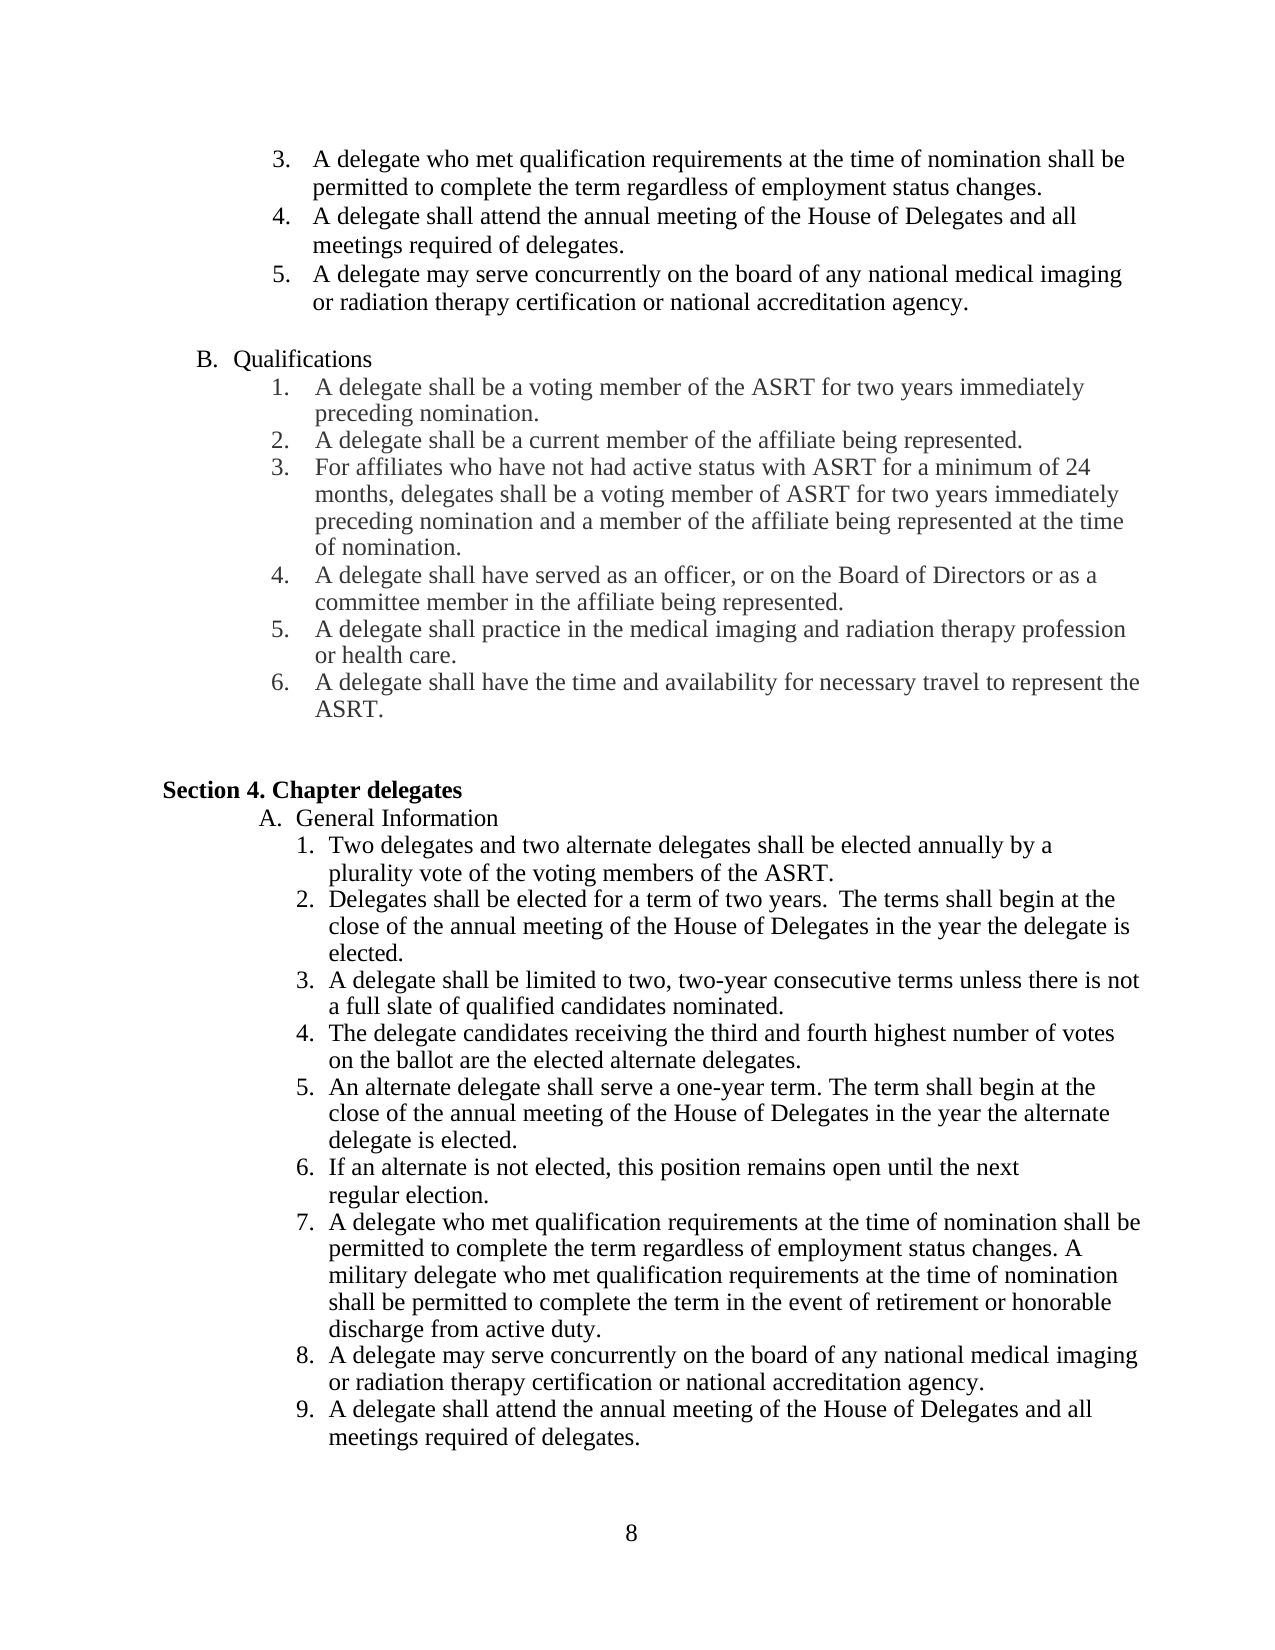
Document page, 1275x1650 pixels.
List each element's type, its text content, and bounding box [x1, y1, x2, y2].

list Delegates shall be elected for a term of two years. The terms shall begin at the close of the annual meeting of the House of Delegates in the year the delegate is elected. [296, 886, 1130, 967]
list A delegate shall attend the annual meeting of the House of Delegates and all meetings required of delegates. [296, 1396, 1093, 1451]
list General Information [258, 804, 1156, 831]
list A delegate may serve concurrently on the board of any national medical imaging or radiation therapy certification or national accreditation agency. [272, 259, 1122, 316]
list Qualifications [196, 345, 1156, 373]
list A delegate who met qualification requirements at the time of nomination shall be permitted to complete the term regardless of employment status changes. A military delegate who met qualification requirements at the time of nomination shall be permitted to complete the term in the event of retirement or honorable discharge from active duty. [296, 1209, 1141, 1342]
list A delegate who met qualification requirements at the time of nomination shall be permitted to complete the term regardless of employment status changes. [272, 144, 1125, 201]
list The delegate candidates receiving the third and fourth highest number of votes on the ballot are the elected alternate delegates. [296, 1020, 1115, 1074]
list If an alternate is not elected, this position remains open until the next regular election. [296, 1154, 1096, 1209]
list A delegate may serve concurrently on the board of any national medical imaging or radiation therapy certification or national accreditation agency. [296, 1343, 1138, 1396]
list An alternate delegate shall serve a one-year term. The term shall begin at the close of the annual meeting of the House of Delegates in the year the alternate delegate is elected. [296, 1074, 1110, 1154]
list A delegate shall attend the annual meeting of the House of Delegates and all meetings required of delegates. [272, 201, 1077, 259]
list For affiliates who have not had active status with ASRT for a minimum of 24 months, delegates shall be a voting member of ASRT for two years immediately preceding nomination and a member of the affiliate being represented at the time of nomination. [271, 454, 1124, 561]
list A delegate shall practice in the medical imaging and radiation therapy profession or health care. [271, 616, 1126, 669]
list A delegate shall have served as an officer, or on the Board of Directors or as a committee member in the affiliate being represented. [271, 561, 1097, 616]
list A delegate shall be a voting member of the ASRT for two years immediately preceding nomination. [271, 374, 1085, 427]
list Two delegates and two alternate delegates shall be elected annually by a plurality vote of the voting members of the ASRT. [296, 832, 1143, 886]
list A delegate shall have the time and availability for necessary travel to represent the ASRT. [271, 669, 1140, 723]
list A delegate shall be limited to two, two-year consecutive terms unless there is not a full slate of qualified candidates nominated. [296, 967, 1139, 1020]
subtitle Section 4. Chapter delegates [162, 776, 1156, 804]
list A delegate shall be a current member of the affiliate being represented. [271, 427, 1156, 454]
